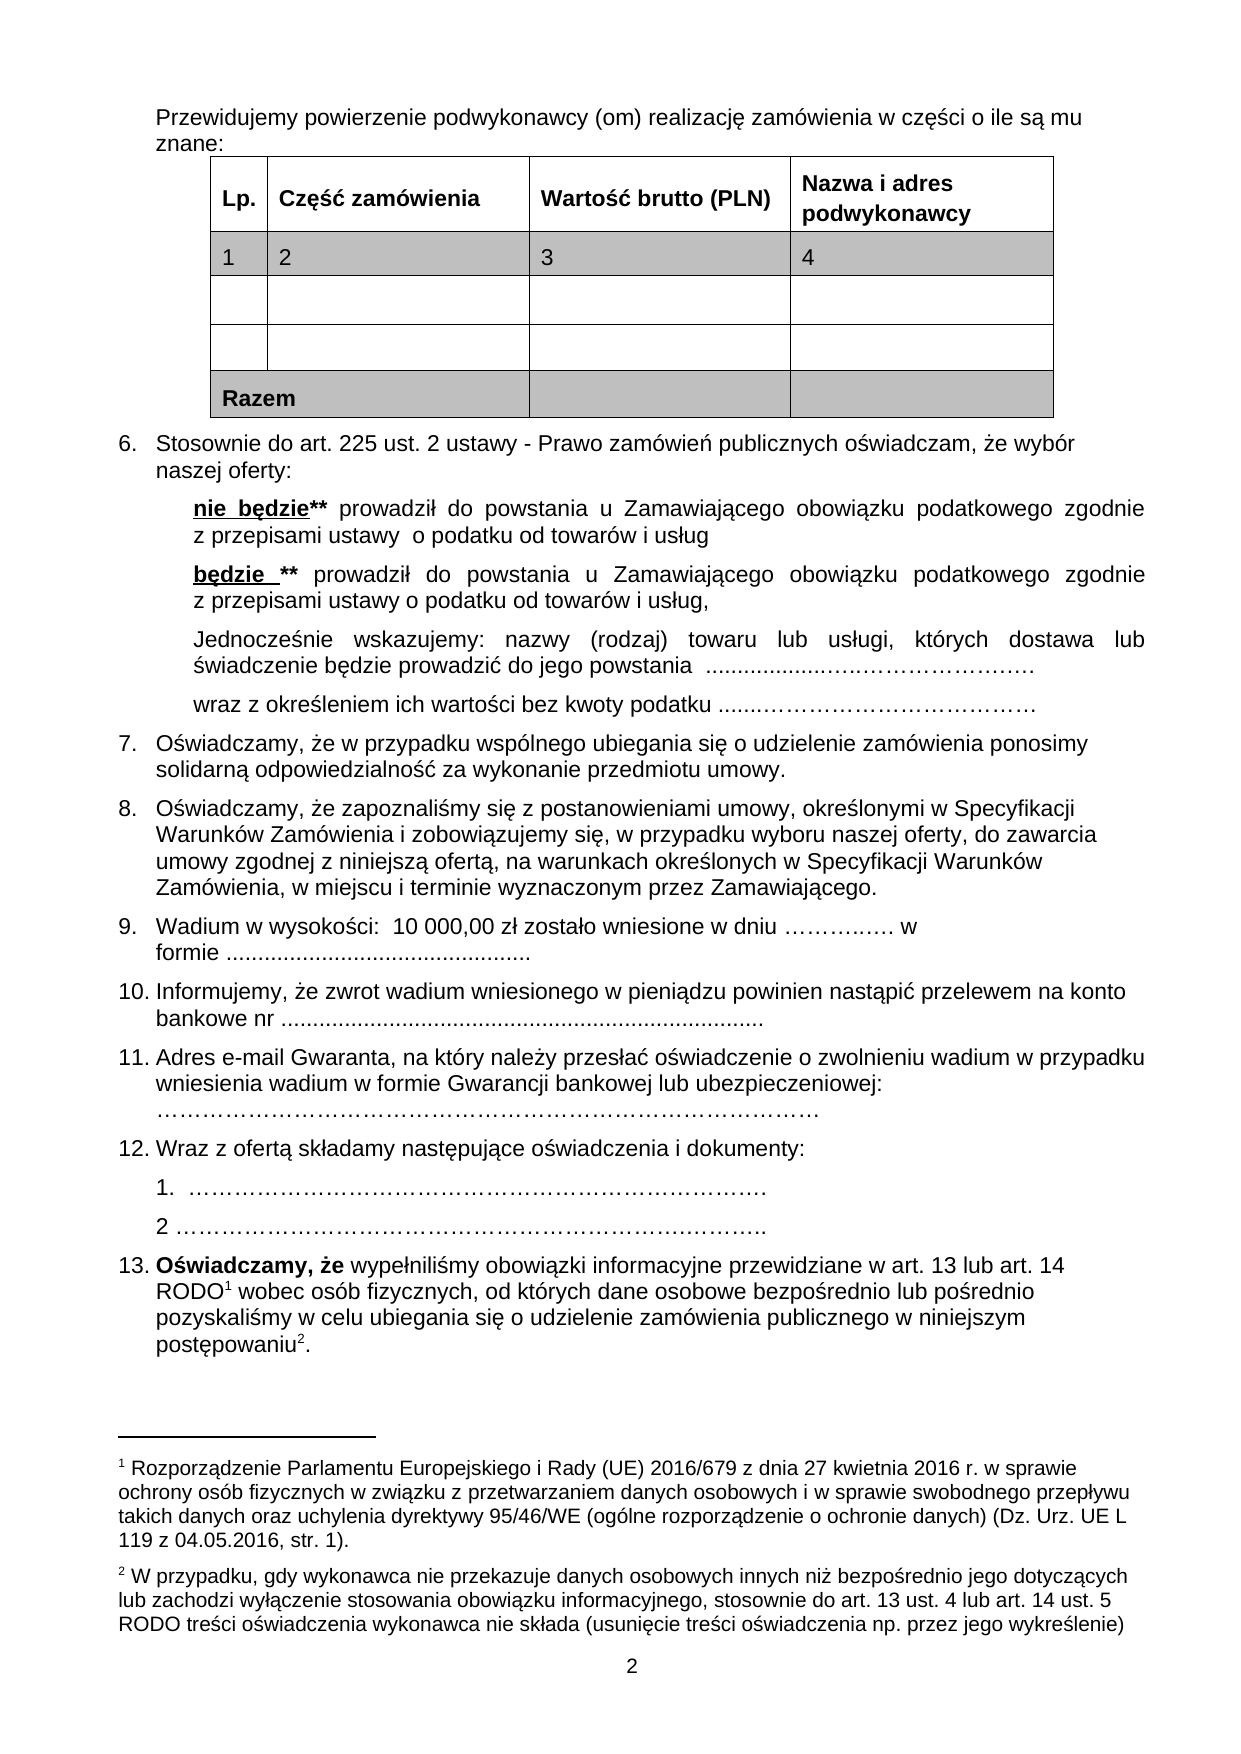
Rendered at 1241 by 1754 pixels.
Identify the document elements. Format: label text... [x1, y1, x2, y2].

list Jednocześnie wskazujemy: nazwy (rodzaj) towaru lub usługi, których dostawa lub świadczenie będzie prowadzić do jego powstania ...................…..……………….…. [193, 626, 1146, 678]
subtitle Wraz z ofertą składamy następujące oświadczenia i dokumenty: [118, 1135, 1146, 1161]
subtitle Wadium w wysokości: 10 000,00 zł zostało wniesione w dniu ………..…. w formie ................................................ [118, 913, 1146, 966]
subtitle Oświadczamy, że wypełniliśmy obowiązki informacyjne przewidziane w art. 13 lub art. 14 RODO wobec osób fizycznych, od których dane osobowe bezpośrednio lub pośrednio pozyskaliśmy w celu ubiegania się o udzielenie zamówienia publicznego w niniejszym postępowaniu. [118, 1252, 1146, 1357]
table_cell [211, 276, 267, 323]
subtitle Informujemy, że zwrot wadium wniesionego w pieniądzu powinien nastąpić przelewem na konto bankowe nr ............................................................................ [118, 978, 1146, 1031]
table_cell [530, 276, 790, 323]
table_cell [791, 325, 1053, 370]
list będzie ** prowadził do powstania u Zamawiającego obowiązku podatkowego zgodnie z przepisami ustawy o podatku od towarów i usług, [193, 561, 1146, 613]
table_cell [530, 325, 790, 370]
table_cell [268, 325, 529, 370]
text 2 ………………………………………………………….……….. [156, 1213, 1146, 1239]
text 1. …………………………………………………………………. [156, 1174, 1146, 1200]
table_header Część zamówienia [268, 157, 529, 231]
table_cell 3 [530, 232, 790, 275]
table_cell [791, 276, 1053, 323]
table_cell 4 [791, 232, 1053, 275]
table_cell [211, 325, 267, 370]
subtitle Oświadczamy, że w przypadku wspólnego ubiegania się o udzielenie zamówienia ponosimy solidarną odpowiedzialność za wykonanie przedmiotu umowy. [118, 730, 1146, 783]
list Adres e-mail Gwaranta, na który należy przesłać oświadczenie o zwolnieniu wadium w przypadku wniesienia wadium w formie Gwarancji bankowej lub ubezpieczeniowej: …………………………………………………………………………… [118, 1043, 1146, 1122]
table_cell [530, 371, 790, 417]
list wraz z określeniem ich wartości bez kwoty podatku .......……………………………… [193, 691, 1146, 717]
list nie będzie** prowadził do powstania u Zamawiającego obowiązku podatkowego zgodnie z przepisami ustawy o podatku od towarów i usług [193, 495, 1146, 548]
table_cell [791, 371, 1053, 417]
table_header Lp. [211, 157, 267, 231]
text Przewidujemy powierzenie podwykonawcy (om) realizację zamówienia w części o ile są mu znane: [155, 103, 1146, 156]
table_cell 2 [268, 232, 529, 275]
table_cell Razem [211, 371, 529, 417]
list Stosownie do art. 225 ust. 2 ustawy - Prawo zamówień publicznych oświadczam, że wybór naszej oferty: [118, 430, 1146, 483]
table_cell 1 [211, 232, 267, 275]
table_cell [268, 276, 529, 323]
table_header Wartość brutto (PLN) [530, 157, 790, 231]
table_header Nazwa i adres podwykonawcy [791, 157, 1053, 231]
subtitle Oświadczamy, że zapoznaliśmy się z postanowieniami umowy, określonymi w Specyfikacji Warunków Zamówienia i zobowiązujemy się, w przypadku wyboru naszej oferty, do zawarcia umowy zgodnej z niniejszą ofertą, na warunkach określonych w Specyfikacji Warunków Zamówienia, w miejscu i terminie wyznaczonym przez Zamawiającego. [118, 795, 1146, 901]
